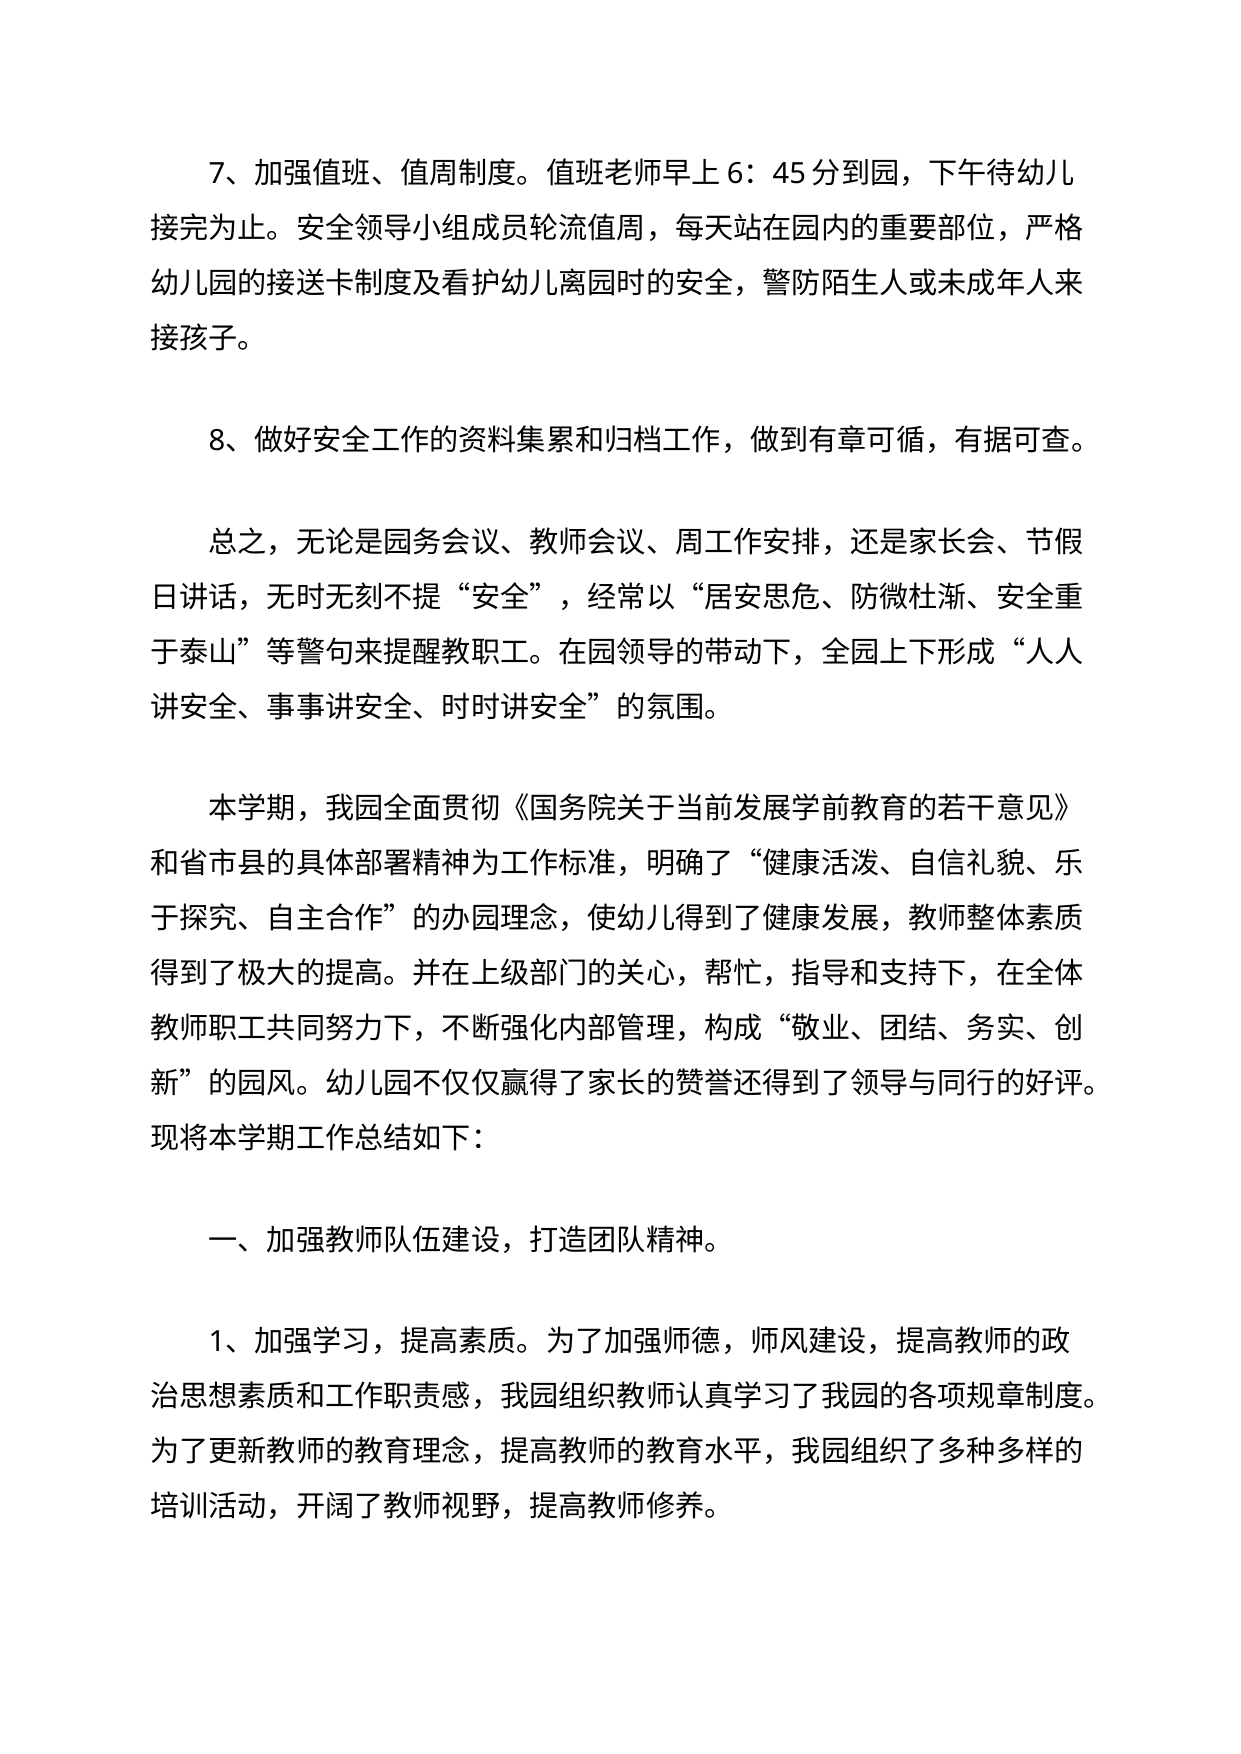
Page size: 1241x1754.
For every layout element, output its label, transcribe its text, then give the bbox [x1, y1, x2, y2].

text 本学期，我园全面贯彻《国务院关于当前发展学前教育的若干意见》和省市县的具体部署精神为工作标准，明确了“健康活泼、自信礼貌、乐于探究、自主合作”的办园理念，使幼儿得到了健康发展，教师整体素质得到了极大的提高。并在上级部门的关心，帮忙，指导和支持下，在全体教师职工共同努力下，不断强化内部管理，构成“敬业、团结、务实、创新”的园风。幼儿园不仅仅赢得了家长的赞誉还得到了领导与同行的好评。现将本学期工作总结如下： [150, 785, 1090, 1157]
text 1、加强学习，提高素质。为了加强师德，师风建设，提高教师的政治思想素质和工作职责感，我园组织教师认真学习了我园的各项规章制度。为了更新教师的教育理念，提高教师的教育水平，我园组织了多种多样的培训活动，开阔了教师视野，提高教师修养。 [150, 1318, 1090, 1525]
text 8、做好安全工作的资料集累和归档工作，做到有章可循，有据可查。 [150, 417, 1090, 459]
text 一、加强教师队伍建设，打造团队精神。 [150, 1216, 1090, 1258]
text 7、加强值班、值周制度。值班老师早上6：45分到园，下午待幼儿接完为止。安全领导小组成员轮流值周，每天站在园内的重要部位，严格幼儿园的接送卡制度及看护幼儿离园时的安全，警防陌生人或未成年人来接孩子。 [150, 150, 1090, 357]
text 总之，无论是园务会议、教师会议、周工作安排，还是家长会、节假日讲话，无时无刻不提“安全”，经常以“居安思危、防微杜渐、安全重于泰山”等警句来提醒教职工。在园领导的带动下，全园上下形成“人人讲安全、事事讲安全、时时讲安全”的氛围。 [150, 518, 1090, 726]
